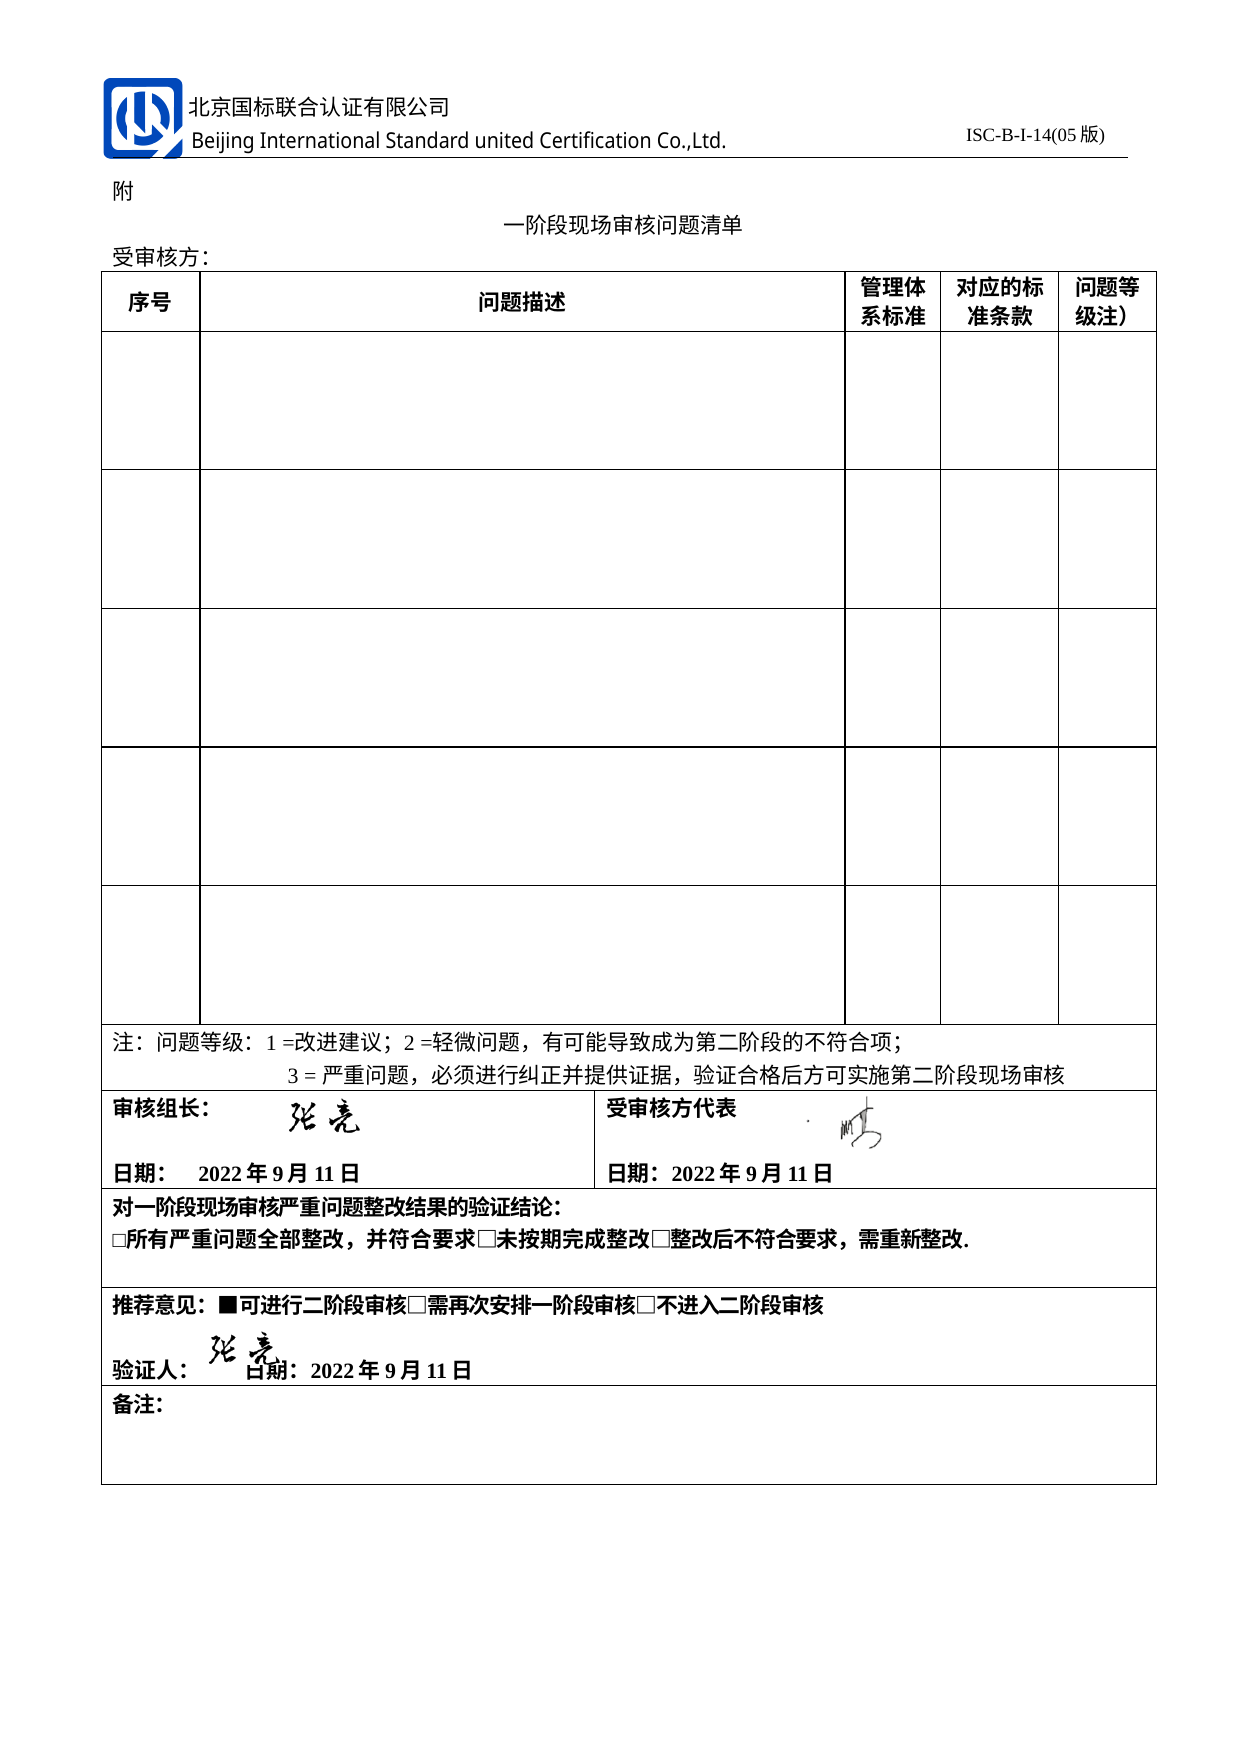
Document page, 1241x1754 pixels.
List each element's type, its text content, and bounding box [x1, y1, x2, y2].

table_cell [201, 332, 844, 469]
table_cell 对一阶段现场审核严重问题整改结果的验证结论： □所有严重问题全部整改，并符合要求□未按期完成整改□整改后不符合要求，需重新整改. [102, 1189, 1156, 1287]
table_cell [941, 748, 1058, 885]
table_cell 注：问题等级：1 =改进建议；2 =轻微问题，有可能导致成为第二阶段的不符合项； 3 = 严重问题，必须进行纠正并提供证据，验证合格后方可实施第二阶段现场审核 [102, 1025, 1156, 1090]
picture [802, 1089, 885, 1162]
table_cell [102, 886, 199, 1024]
table_header 对应的标准条款 [941, 272, 1058, 331]
table_cell [846, 470, 940, 608]
table_cell [846, 609, 940, 746]
table_cell [201, 609, 844, 746]
table_header 序号 [102, 272, 199, 331]
text 受审核方： [112, 239, 1065, 271]
table_cell [941, 470, 1058, 608]
table_cell 审核组长： 日期： 2022年9月11日 [102, 1091, 594, 1188]
table_cell [201, 470, 844, 608]
table_cell [102, 332, 199, 469]
picture [208, 1329, 282, 1365]
picture [288, 1097, 363, 1133]
table_header 问题描述 [201, 272, 844, 331]
table_cell [941, 609, 1058, 746]
text 一阶段现场审核问题清单 [112, 208, 1065, 239]
table_cell [1059, 332, 1156, 469]
table_cell [201, 748, 844, 885]
table_cell 推荐意见：■可进行二阶段审核□需再次安排一阶段审核□不进入二阶段审核 验证人： 日期：2022年9月11日 [102, 1288, 1156, 1385]
table_cell [846, 886, 940, 1024]
table_cell [102, 748, 199, 885]
table_cell 备注： [102, 1386, 1156, 1484]
table_cell [1059, 609, 1156, 746]
picture [103, 78, 183, 159]
table_cell [846, 332, 940, 469]
table_cell [201, 886, 844, 1024]
table_cell [1059, 470, 1156, 608]
table_cell [846, 748, 940, 885]
table_cell 受审核方代表 日期：2022年9月11日 [595, 1091, 1156, 1188]
table_header 问题等级注） [1059, 272, 1156, 331]
table_cell [941, 886, 1058, 1024]
table_cell [1059, 886, 1156, 1024]
table_header 管理体系标准 [846, 272, 940, 331]
table_cell [102, 609, 199, 746]
table_cell [941, 332, 1058, 469]
text 附 [112, 166, 1128, 208]
table_cell [102, 470, 199, 608]
table_cell [1059, 748, 1156, 885]
